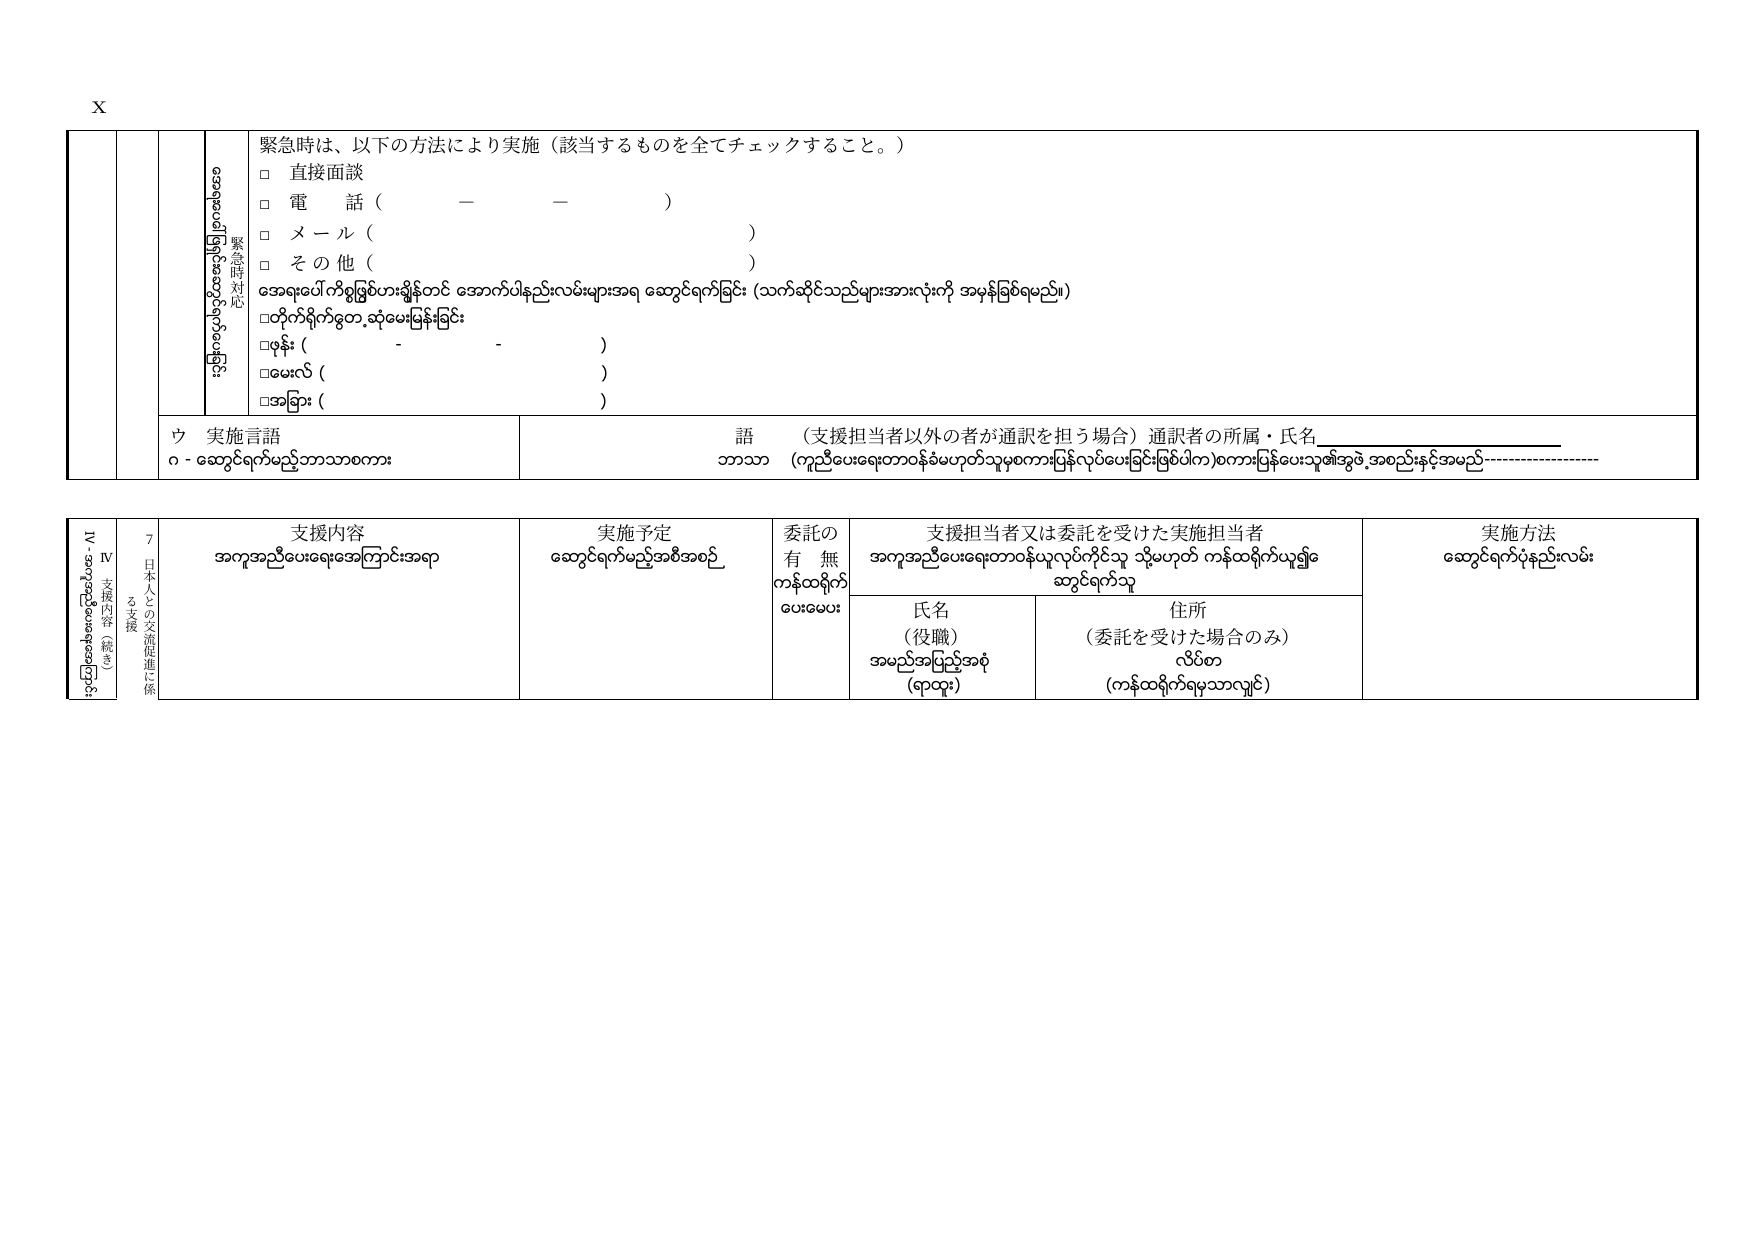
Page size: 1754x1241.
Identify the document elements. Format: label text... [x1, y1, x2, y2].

table_header Ⅳ 支援内容（続き） IV - အကူအညီေပးေရးအေၾကာင္းအရာ (အဆက္) [69, 519, 116, 699]
table_cell 緊急時対応 အေရးေပၚေျဖရွင္းေဆာင္ရြက္ေပးျခင္း [206, 131, 248, 415]
table_header 実施方法 ေဆာင္ရြက္ပံုနည္းလမ္း [1363, 519, 1696, 699]
table_cell 住所 （委託を受けた場合のみ） လိပ္စာ (ကန္ထ႐ိုက္ရမွသာလွ်င္) [1036, 596, 1362, 699]
table_header 支援担当者又は委託を受けた実施担当者 အကူအညီေပးေရးတာဝန္ယူလုပ္ကိုင္သူ သို႔မဟုတ္ ကန္ထ႐ိုက္ယူ၍ေဆာင္ရြက္သူ [850, 519, 1362, 594]
table_cell 語 （支援担当者以外の者が通訳を担う場合）通訳者の所属・氏名 ဘာသာ (ကူညီေပးေရးတာဝန္ခံမဟုတ္သူမွစကားျပန္လုပ္ေပးျခင္းျဖစ္ပါက)စကားျပန္ေပးသူ၏အဖြဲ႕အစည္းႏွင့္အမည္------------------- [520, 416, 1696, 479]
table_header ７ 日本人との交流促進に係る支援 ၇ - ဂ်ပန္လူမ်ိဳးမ်ားႏွင့္ ရင္းႏွီးစြာဆက္ဆံေရးအရွိန္ျမႇင့္တင္ျခင္းဆုိင္ရာ အကူအညီေပးေရး [116, 519, 158, 699]
table_cell 緊急時は、以下の方法により実施（該当するものを全てチェックすること。） □ 直接面談 □ 電 話（ － － ） □ メ ー ル（ ） □ そ の 他（ ） အေရးေပၚကိစၥျဖစ္ပြားခ်ိန္တြင္ ေအာက္ပါနည္းလမ္းမ်ားအရ ေဆာင္ရြက္ျခင္း (သက္ဆုိင္သည္မ်ားအားလံုးကို အမွန္ျခစ္ရမည္။) □တိုက္႐ိုက္ေတြ႕ဆံုေမးျမန္းျခင္း □ဖုန္း ( - - ) □ေမးလ္ ( ) □အျခား ( ) [249, 131, 1696, 415]
table_cell ウ 実施言語 ဂ - ေဆာင္ရြက္မည့္ဘာသာစကား [159, 416, 519, 479]
table_cell 氏名 （役職） အမည္အျပည့္အစံု (ရာထူး) [850, 596, 1035, 699]
table_header 委託の 有 無 ကန္ထ႐ိုက္ ေပးမေပး [773, 519, 849, 699]
table_header 実施予定 ေဆာင္ရြက္မည့္အစီအစဉ္ [520, 519, 772, 699]
table_header 支援内容 အကူအညီေပးေရးအေၾကာင္းအရာ [159, 519, 519, 699]
